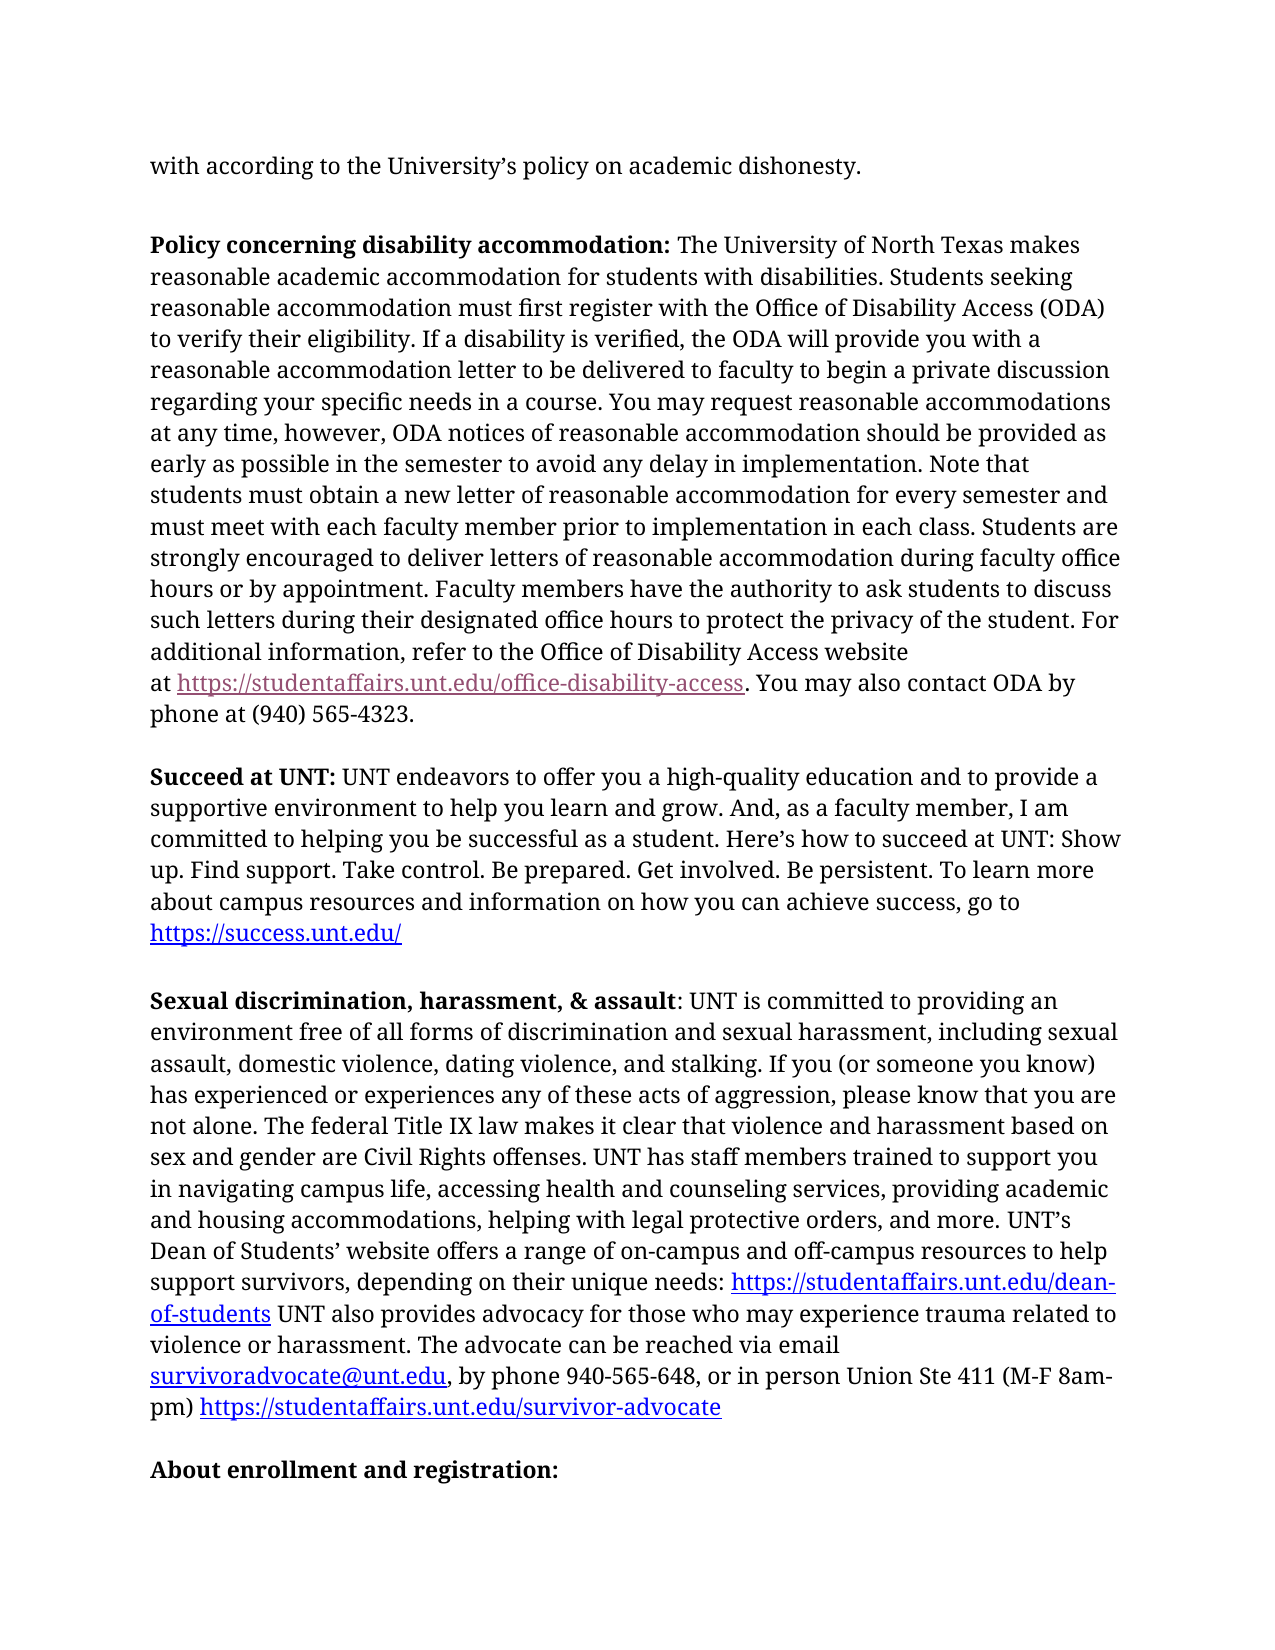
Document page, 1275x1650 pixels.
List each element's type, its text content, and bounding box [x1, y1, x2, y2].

text Succeed at UNT: UNT endeavors to offer you a high-quality education and to provide a supportive environment to help you learn and grow. And, as a faculty member, I am committed to helping you be successful as a student. Here’s how to succeed at UNT: Show up. Find support. Take control. Be prepared. Get involved. Be persistent. To learn more about campus resources and information on how you can achieve success, go to https://success.unt.edu/ [150, 760, 1125, 977]
text Policy concerning disability accommodation: The University of North Texas makes reasonable academic accommodation for students with disabilities. Students seeking reasonable accommodation must first register with the Office of Disability Access (ODA) to verify their eligibility. If a disability is verified, the ODA will provide you with a reasonable accommodation letter to be delivered to faculty to begin a private discussion regarding your specific needs in a course. You may request reasonable accommodations at any time, however, ODA notices of reasonable accommodation should be provided as early as possible in the semester to avoid any delay in implementation. Note that students must obtain a new letter of reasonable accommodation for every semester and must meet with each faculty member prior to implementation in each class. Students are strongly encouraged to deliver letters of reasonable accommodation during faculty office hours or by appointment. Faculty members have the authority to ask students to discuss such letters during their designated office hours to protect the privacy of the student. For additional information, refer to the Office of Disability Access website at https://studentaffairs.unt.edu/office-disability-access. You may also contact ODA by phone at (940) 565-4323. [150, 229, 1125, 729]
text Sexual discrimination, harassment, & assault: UNT is committed to providing an environment free of all forms of discrimination and sexual harassment, including sexual assault, domestic violence, dating violence, and stalking. If you (or someone you know) has experienced or experiences any of these acts of aggression, please know that you are not alone. The federal Title IX law makes it clear that violence and harassment based on sex and gender are Civil Rights offenses. UNT has staff members trained to support you in navigating campus life, accessing health and counseling services, providing academic and housing accommodations, helping with legal protective orders, and more. UNT’s Dean of Students’ website offers a range of on-campus and off-campus resources to help support survivors, depending on their unique needs: https://studentaffairs.unt.edu/dean-of-students UNT also provides advocacy for those who may experience trauma related to violence or harassment. The advocate can be reached via email survivoradvocate@unt.edu, by phone 940-565-648, or in person Union Ste 411 (M-F 8am-pm) https://studentaffairs.unt.edu/survivor-advocate [150, 985, 1125, 1422]
text About enrollment and registration: [150, 1454, 1125, 1485]
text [150, 150, 1125, 181]
